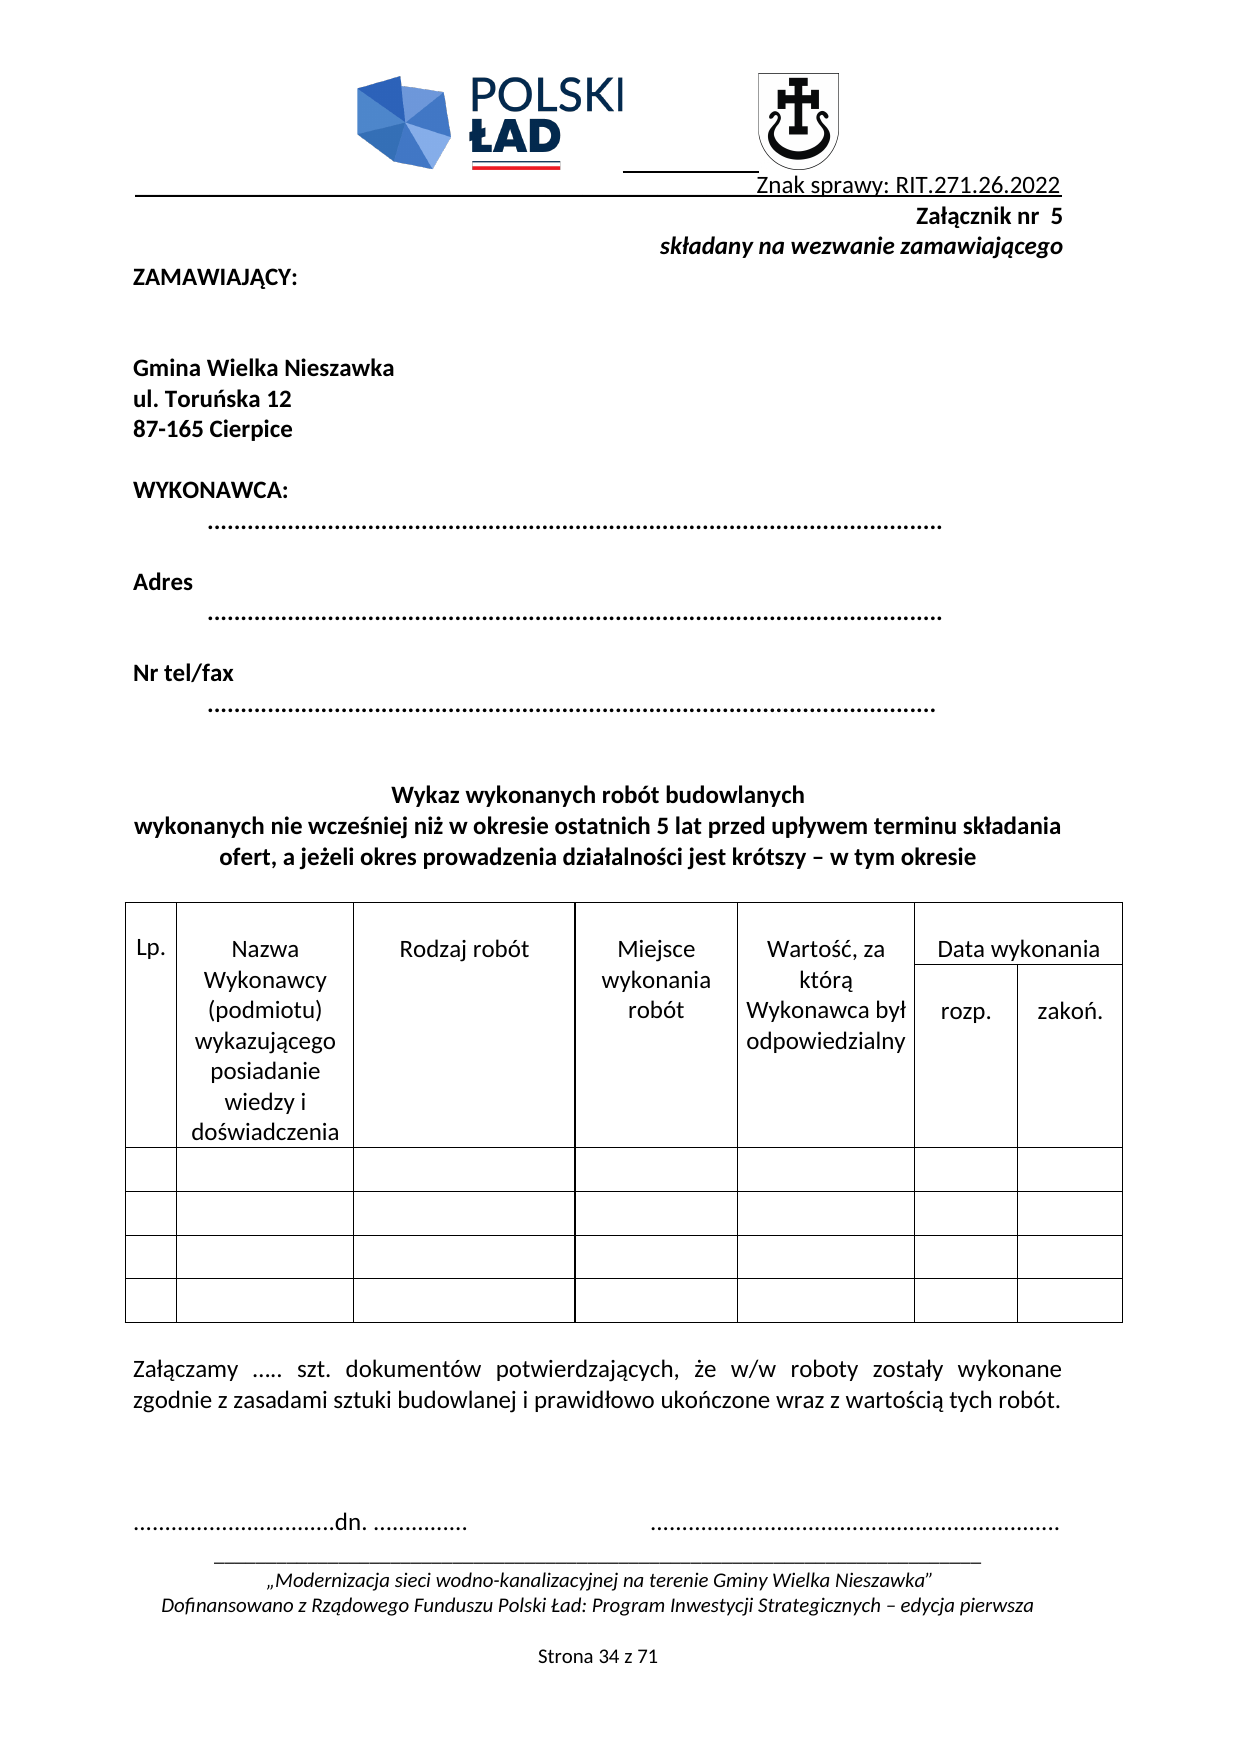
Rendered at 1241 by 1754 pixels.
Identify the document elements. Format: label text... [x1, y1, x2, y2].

table_cell [915, 1148, 1017, 1191]
table_cell [177, 1236, 353, 1278]
table_cell [126, 1148, 176, 1191]
text składany na wezwanie zamawiającego [133, 230, 1063, 261]
table_cell [576, 1279, 737, 1322]
table_cell [354, 1192, 574, 1234]
table_cell rozp. [915, 965, 1017, 1147]
text ................................dn. ............... ................................................................. [133, 1506, 1063, 1537]
table_cell [126, 1279, 176, 1322]
table_cell [177, 1279, 353, 1322]
table_header Rodzaj robót [354, 903, 574, 1147]
table_header Lp. [126, 903, 176, 1147]
table_cell [177, 1192, 353, 1234]
subtitle Gmina Wielka Nieszawka [133, 352, 1063, 383]
text Adres .............................................................................................................. [133, 566, 1063, 627]
table_cell [1018, 1236, 1122, 1278]
table_cell [177, 1148, 353, 1191]
table_cell zakoń. [1018, 965, 1122, 1147]
table_cell [915, 1279, 1017, 1322]
table_header Wartość, za którą Wykonawca był odpowiedzialny [738, 903, 914, 1147]
text ZAMAWIAJĄCY: [133, 261, 1063, 291]
table_cell [354, 1236, 574, 1278]
table_cell [738, 1192, 914, 1234]
text Załączamy ….. szt. dokumentów potwierdzających, że w/w roboty zostały wykonane zgodnie z zasadami sztuki budowlanej i prawidłowo ukończone wraz z wartością tych robót. [133, 1353, 1063, 1414]
table_cell [738, 1279, 914, 1322]
table_cell [354, 1148, 574, 1191]
table_cell [576, 1192, 737, 1234]
picture [758, 73, 839, 170]
table_cell [738, 1236, 914, 1278]
table_cell [1018, 1279, 1122, 1322]
table_cell [576, 1148, 737, 1191]
table_header Nazwa Wykonawcy (podmiotu) wykazującego posiadanie wiedzy i doświadczenia [177, 903, 353, 1147]
table_header Miejsce wykonania robót [576, 903, 737, 1147]
text Wykaz wykonanych robót budowlanych [133, 780, 1063, 810]
table_header Data wykonania [915, 903, 1122, 964]
table_cell [738, 1148, 914, 1191]
text Załącznik nr 5 [133, 200, 1063, 230]
table_cell [1018, 1192, 1122, 1234]
table_cell [354, 1279, 574, 1322]
table_cell [126, 1236, 176, 1278]
picture [357, 76, 623, 170]
text ul. Toruńska 12 [133, 383, 1063, 413]
table_cell [915, 1192, 1017, 1234]
table_cell [576, 1236, 737, 1278]
table_cell [1018, 1148, 1122, 1191]
text Nr tel/fax ............................................................................................................. [133, 658, 1063, 719]
table_cell [126, 1192, 176, 1234]
table_cell [915, 1236, 1017, 1278]
text 87-165 Cierpice [133, 413, 1063, 444]
text WYKONAWCA: .............................................................................................................. [133, 474, 1063, 536]
text wykonanych nie wcześniej niż w okresie ostatnich 5 lat przed upływem terminu składania ofert, a jeżeli okres prowadzenia działalności jest krótszy – w tym okresie [133, 810, 1063, 871]
